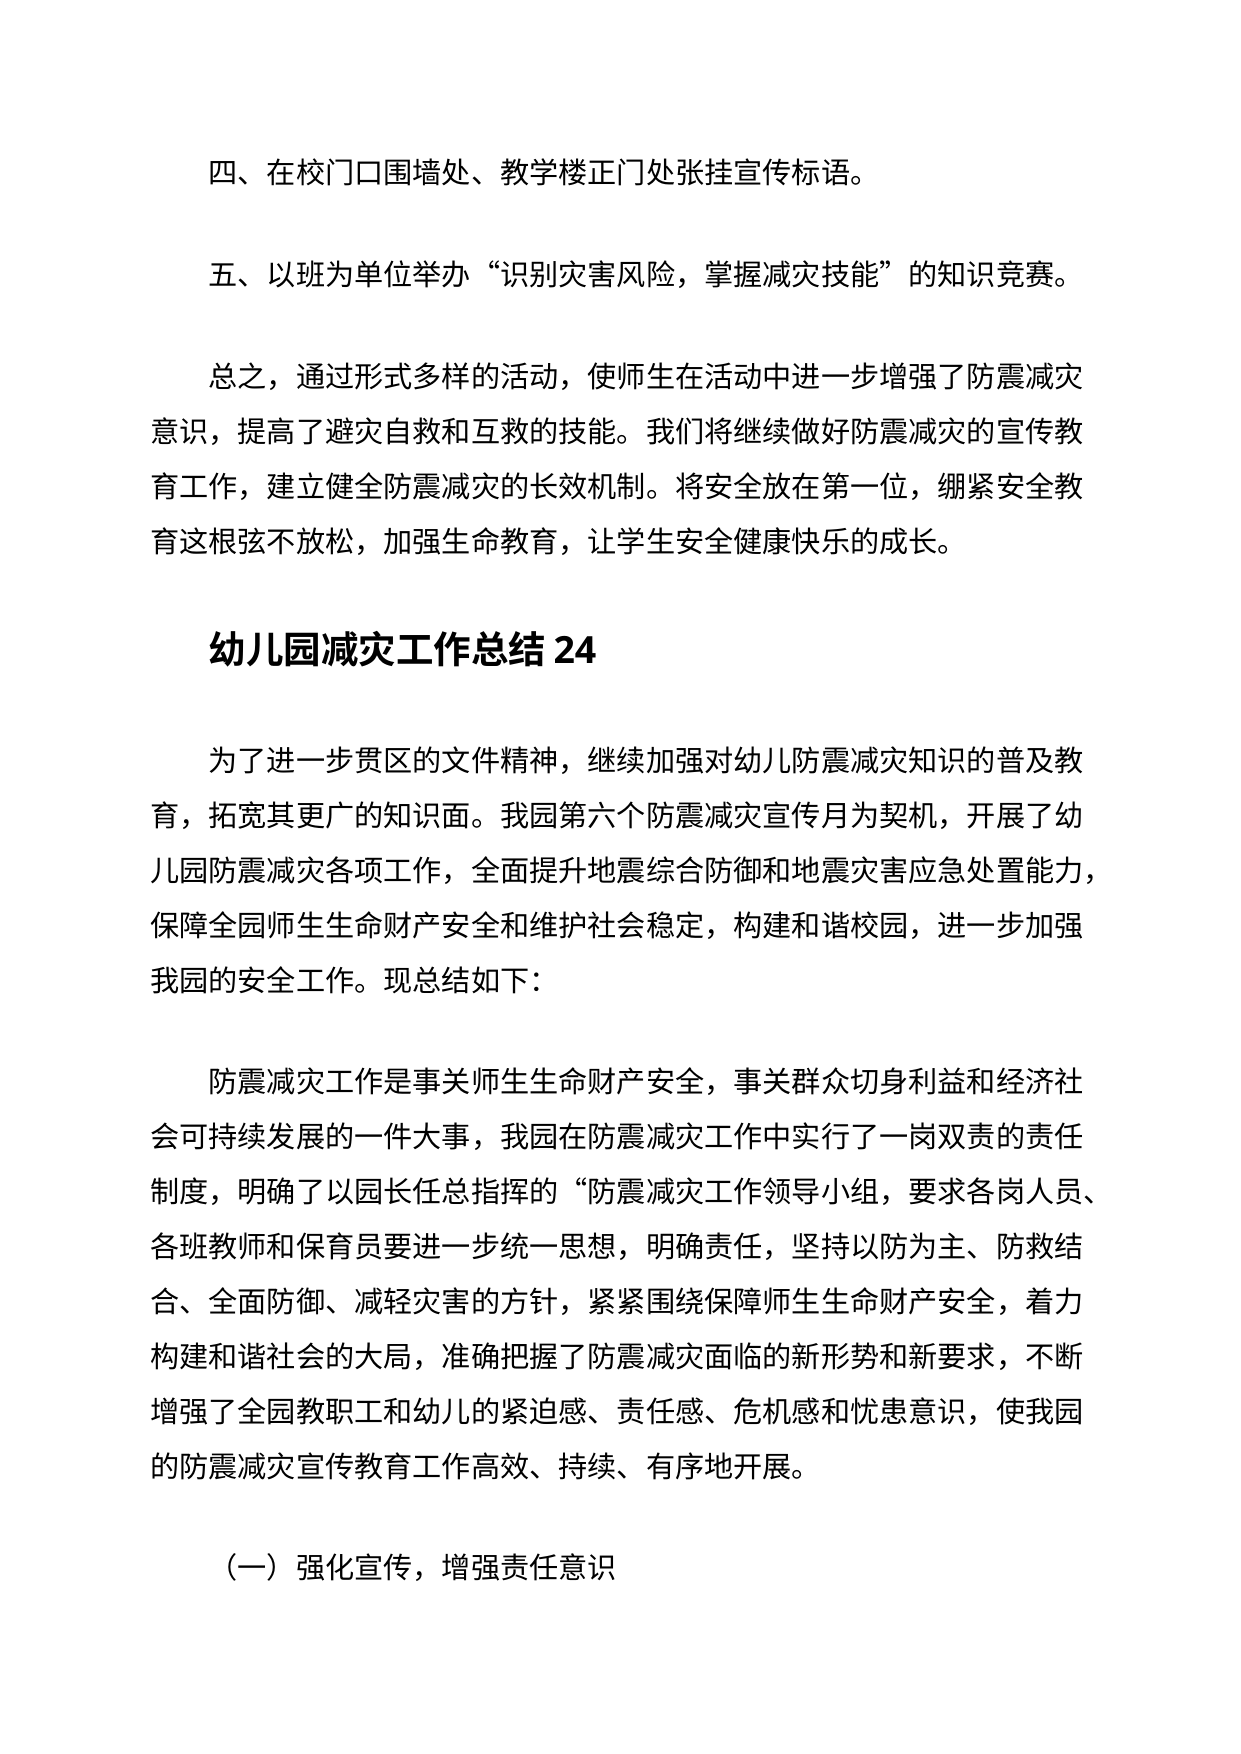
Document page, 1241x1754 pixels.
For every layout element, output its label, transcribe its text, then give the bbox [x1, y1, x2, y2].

text （一）强化宣传，增强责任意识 [150, 1545, 1090, 1587]
text 五、以班为单位举办“识别灾害风险，掌握减灾技能”的知识竞赛。 [150, 252, 1090, 294]
text 四、在校门口围墙处、教学楼正门处张挂宣传标语。 [150, 150, 1090, 192]
text 防震减灾工作是事关师生生命财产安全，事关群众切身利益和经济社会可持续发展的一件大事，我园在防震减灾工作中实行了一岗双责的责任制度，明确了以园长任总指挥的“防震减灾工作领导小组，要求各岗人员、各班教师和保育员要进一步统一思想，明确责任，坚持以防为主、防救结合、全面防御、减轻灾害的方针，紧紧围绕保障师生生命财产安全，着力构建和谐社会的大局，准确把握了防震减灾面临的新形势和新要求，不断增强了全园教职工和幼儿的紧迫感、责任感、危机感和忧患意识，使我园的防震减灾宣传教育工作高效、持续、有序地开展。 [150, 1059, 1090, 1486]
text 幼儿园减灾工作总结24 [150, 620, 1090, 674]
text 为了进一步贯区的文件精神，继续加强对幼儿防震减灾知识的普及教育，拓宽其更广的知识面。我园第六个防震减灾宣传月为契机，开展了幼儿园防震减灾各项工作，全面提升地震综合防御和地震灾害应急处置能力，保障全园师生生命财产安全和维护社会稳定，构建和谐校园，进一步加强我园的安全工作。现总结如下： [150, 738, 1090, 999]
text 总之，通过形式多样的活动，使师生在活动中进一步增强了防震减灾意识，提高了避灾自救和互救的技能。我们将继续做好防震减灾的宣传教育工作，建立健全防震减灾的长效机制。将安全放在第一位，绷紧安全教育这根弦不放松，加强生命教育，让学生安全健康快乐的成长。 [150, 353, 1090, 561]
